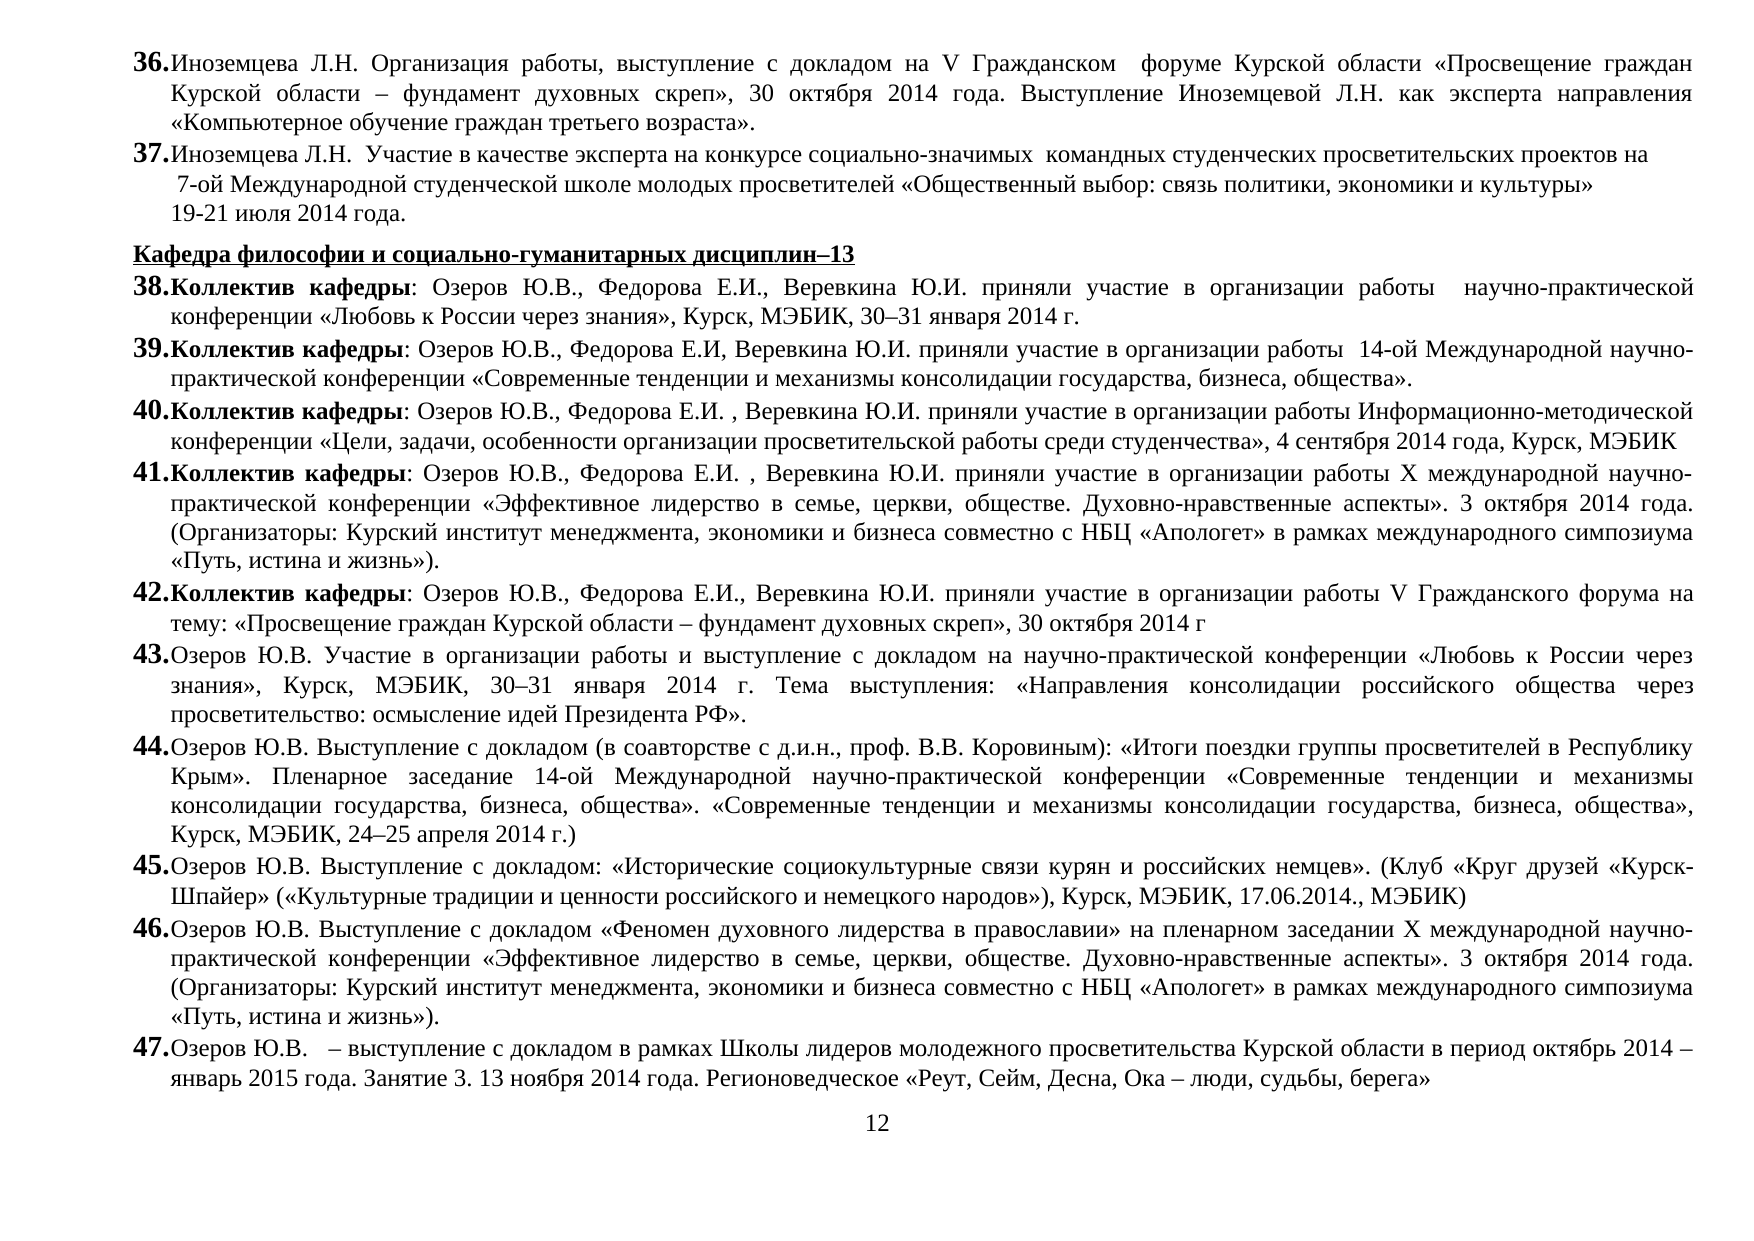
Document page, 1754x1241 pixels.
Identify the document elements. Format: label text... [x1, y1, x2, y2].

list Озеров Ю.В. Выступление с докладом «Феномен духовного лидерства в православии» на пленарном заседании Х международной научно-практической конференции «Эффективное лидерство в семье, церкви, обществе. Духовно-нравственные аспекты». 3 октября 2014 года. (Организаторы: Курский институт менеджмента, экономики и бизнеса совместно с НБЦ «Апологет» в рамках международного симпозиума «Путь, истина и жизнь»). [133, 910, 1695, 1029]
text 7-ой Международной студенческой школе молодых просветителей «Общественный выбор: связь политики, экономики и культуры» [170, 169, 1695, 198]
list Коллектив кафедры: Озеров Ю.В., Федорова Е.И. , Веревкина Ю.И. приняли участие в организации работы Информационно-методической конференции «Цели, задачи, особенности организации просветительской работы среди студенчества», 4 сентября 2014 года, Курск, МЭБИК [133, 392, 1695, 454]
list Озеров Ю.В. Выступление с докладом (в соавторстве с д.и.н., проф. В.В. Коровиным): «Итоги поездки группы просветителей в Республику Крым». Пленарное заседание 14-ой Международной научно-практической конференции «Современные тенденции и механизмы консолидации государства, бизнеса, общества». «Современные тенденции и механизмы консолидации государства, бизнеса, общества», Курск, МЭБИК, 24–25 апреля 2014 г.) [133, 728, 1695, 847]
list Озеров Ю.В. – выступление с докладом в рамках Школы лидеров молодежного просветительства Курской области в период октябрь 2014 – январь 2015 года. Занятие 3. 13 ноября 2014 года. Регионоведческое «Реут, Сейм, Десна, Ока – люди, судьбы, берега» [133, 1029, 1695, 1092]
text Кафедра философии и социально-гуманитарных дисциплин–13 [133, 239, 1695, 268]
list Иноземцева Л.Н. Организация работы, выступление с докладом на V Гражданском форуме Курской области «Просвещение граждан Курской области – фундамент духовных скреп», 30 октября 2014 года. Выступление Иноземцевой Л.Н. как эксперта направления «Компьютерное обучение граждан третьего возраста». [133, 44, 1695, 135]
list Озеров Ю.В. Выступление с докладом: «Исторические социокультурные связи курян и российских немцев». (Клуб «Круг друзей «Курск-Шпайер» («Культурные традиции и ценности российского и немецкого народов»), Курск, МЭБИК, 17.06.2014., МЭБИК) [133, 847, 1695, 910]
list Иноземцева Л.Н. Участие в качестве эксперта на конкурсе социально-значимых командных студенческих просветительских проектов на [133, 135, 1695, 169]
list Коллектив кафедры: Озеров Ю.В., Федорова Е.И. , Веревкина Ю.И. приняли участие в организации работы Х международной научно-практической конференции «Эффективное лидерство в семье, церкви, обществе. Духовно-нравственные аспекты». 3 октября 2014 года. (Организаторы: Курский институт менеджмента, экономики и бизнеса совместно с НБЦ «Апологет» в рамках международного симпозиума «Путь, истина и жизнь»). [133, 454, 1695, 574]
text 19-21 июля 2014 года. [170, 198, 1695, 226]
list Коллектив кафедры: Озеров Ю.В., Федорова Е.И., Веревкина Ю.И. приняли участие в организации работы V Гражданского форума на тему: «Просвещение граждан Курской области – фундамент духовных скреп», 30 октября 2014 г [133, 574, 1695, 637]
list Коллектив кафедры: Озеров Ю.В., Федорова Е.И., Веревкина Ю.И. приняли участие в организации работы научно-практической конференции «Любовь к России через знания», Курск, МЭБИК, 30–31 января 2014 г. [133, 268, 1695, 330]
list Коллектив кафедры: Озеров Ю.В., Федорова Е.И, Веревкина Ю.И. приняли участие в организации работы 14-ой Международной научно-практической конференции «Современные тенденции и механизмы консолидации государства, бизнеса, общества». [133, 330, 1695, 392]
list Озеров Ю.В. Участие в организации работы и выступление с докладом на научно-практической конференции «Любовь к России через знания», Курск, МЭБИК, 30–31 января 2014 г. Тема выступления: «Направления консолидации российского общества через просветительство: осмысление идей Президента РФ». [133, 637, 1695, 728]
